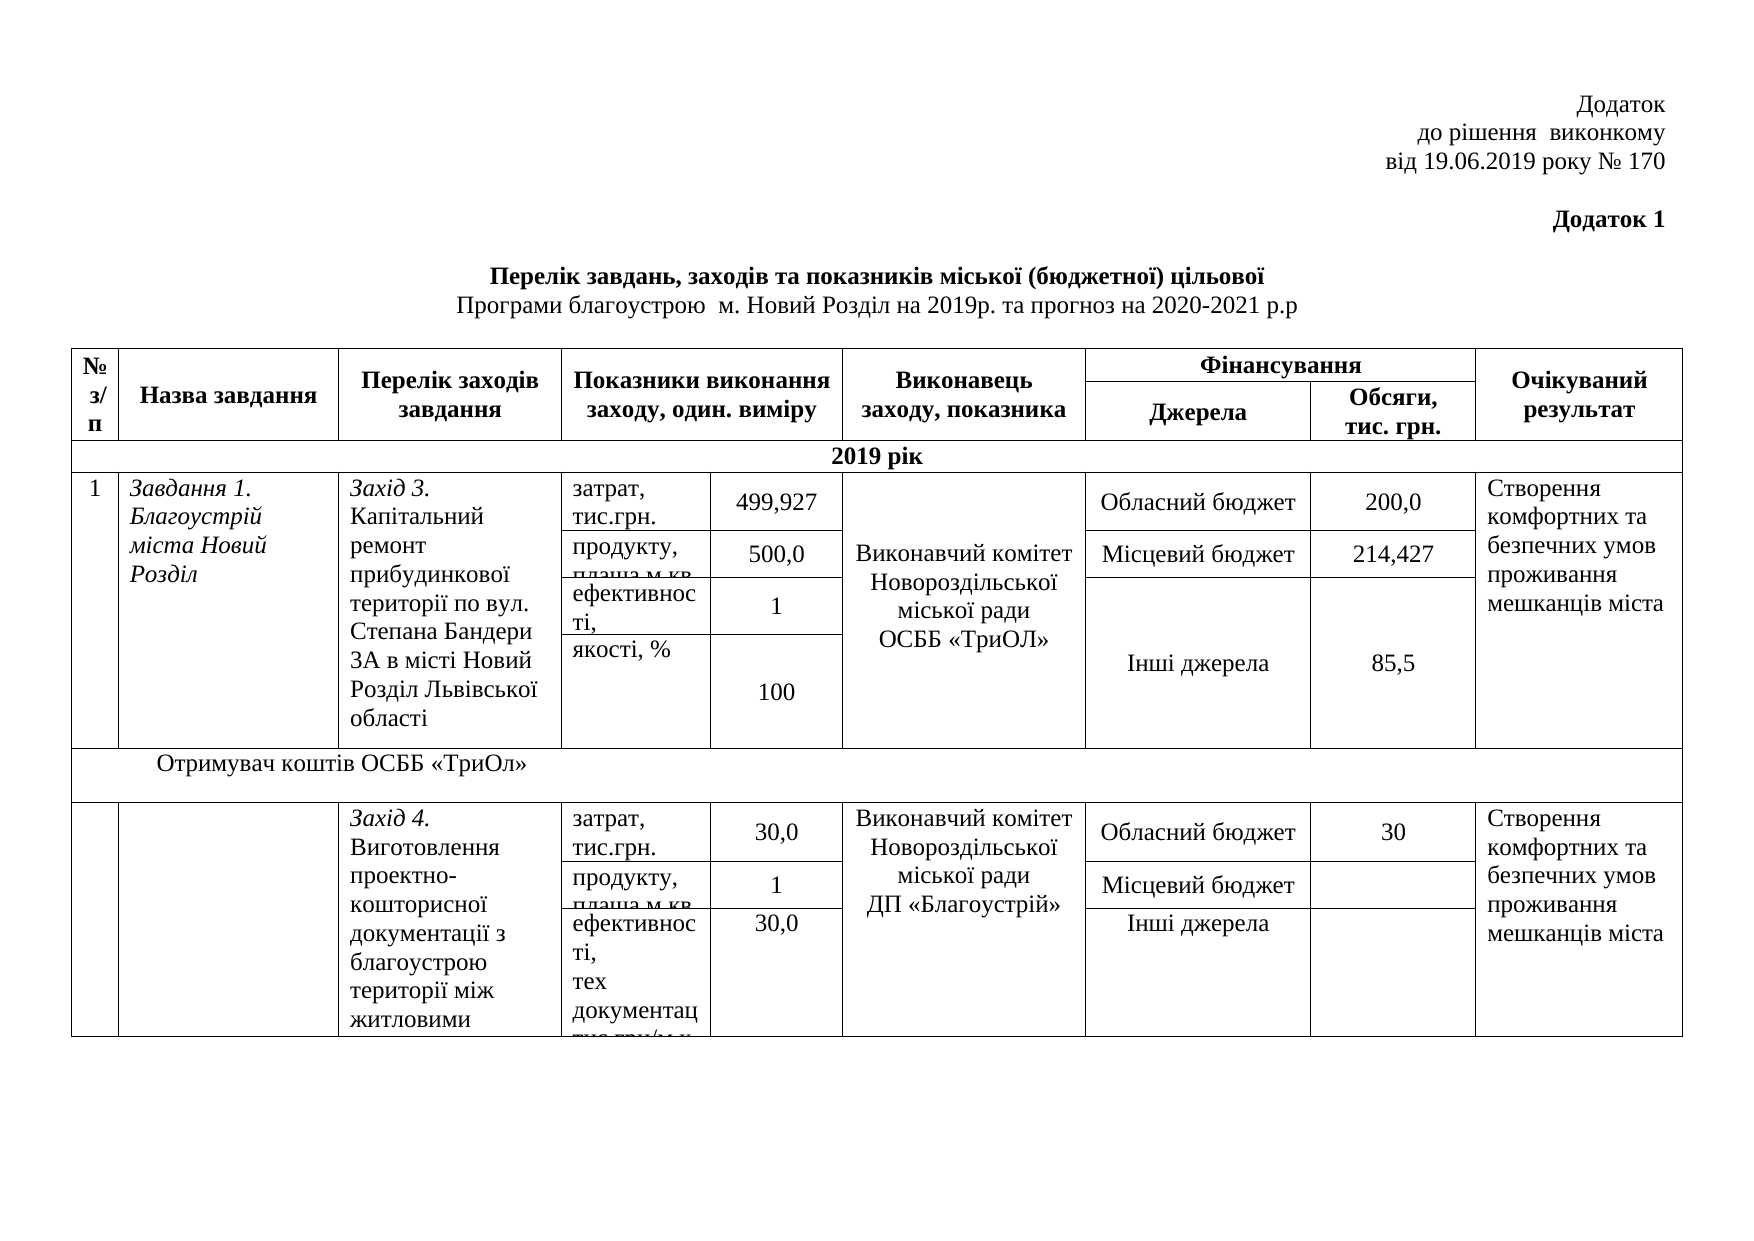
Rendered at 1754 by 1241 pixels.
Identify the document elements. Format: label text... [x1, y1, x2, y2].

table_cell продукту, плаща м.кв [562, 862, 710, 907]
table_cell [1311, 862, 1475, 907]
text Додаток [89, 89, 1665, 117]
table_header Показники виконання заходу, один. виміру [562, 349, 842, 440]
table_cell Виконавчий комітет Новороздільської міської ради ОСББ «ТриОЛ» [843, 473, 1085, 747]
table_cell Захід 4. Виготовлення проектно-кошторисної документації з благоустрою території між житловими будинками по пр. Шевченка,28-а - 28 з влашуванням збірника стічних вод (недопущення підтоплення території) в місті Новий Розділ Львівської області [339, 803, 561, 1036]
table_cell 2019 рік [72, 441, 1682, 472]
table_cell 499,927 [711, 473, 842, 530]
table_cell Завдання 1. Благоустрій міста Новий Розділ [119, 473, 338, 747]
table_cell 200,0 [1311, 473, 1475, 530]
table_cell 500,0 [711, 531, 842, 577]
table_cell Місцевий бюджет [1086, 531, 1310, 577]
table_cell 1 [711, 578, 842, 633]
table_cell 1 [72, 473, 118, 747]
table_header Очікуваний результат [1476, 349, 1682, 440]
table_cell Обсяги, тис. грн. [1311, 382, 1475, 440]
table_header Перелік заходів завдання [339, 349, 561, 440]
text до рішення виконкому [89, 117, 1665, 146]
table_cell Отримувач коштів ОСББ «ТриОл» [72, 749, 1682, 802]
text Програми благоустрою м. Новий Розділ на 2019р. та прогноз на 2020-2021 р.р [89, 290, 1665, 319]
table_cell 85,5 [1311, 578, 1475, 747]
text Перелік завдань, заходів та показників міської (бюджетної) цільової [89, 261, 1665, 290]
table_cell [72, 803, 118, 1036]
table_cell [119, 803, 338, 1036]
table_cell Створення комфортних та безпечних умов проживання мешканців міста [1476, 473, 1682, 747]
table_cell 100 [711, 635, 842, 747]
table_header Фінансування [1086, 349, 1475, 381]
table_cell Обласний бюджет [1086, 473, 1310, 530]
table_cell якості, % [562, 635, 710, 747]
table_cell Захід 3. Капітальний ремонт прибудинкової території по вул. Степана Бандери 3А в місті Новий Розділ Львівської області [339, 473, 561, 747]
table_cell Обласний бюджет [1086, 803, 1310, 861]
table_cell 30,0 [711, 909, 842, 1036]
table_header Назва завдання [119, 349, 338, 440]
table_header Виконавець заходу, показника [843, 349, 1085, 440]
text від 19.06.2019 року № 170 [89, 146, 1665, 175]
table_cell 30,0 [711, 803, 842, 861]
text Додаток 1 [89, 204, 1665, 232]
table_cell ефективності, тех документацтис.грн/м.кв [562, 909, 710, 1036]
table_cell 30 [1311, 803, 1475, 861]
table_cell Створення комфортних та безпечних умов проживання мешканців міста [1476, 803, 1682, 1036]
table_header № з/п [72, 349, 118, 440]
table_cell Джерела [1086, 382, 1310, 440]
table_cell Інші джерела [1086, 909, 1310, 1036]
table_cell затрат, тис.грн. [562, 803, 710, 861]
table_cell [1311, 909, 1475, 1036]
table_cell продукту, плаща м.кв [562, 531, 710, 577]
table_cell 1 [711, 862, 842, 907]
table_cell 214,427 [1311, 531, 1475, 577]
table_cell затрат, тис.грн. [562, 473, 710, 530]
table_cell ефективності, тис.грн/м.кв [562, 578, 710, 633]
table_cell Інші джерела [1086, 578, 1310, 747]
table_cell Виконавчий комітет Новороздільської міської ради ДП «Благоустрій» [843, 803, 1085, 1036]
table_cell Місцевий бюджет [1086, 862, 1310, 907]
